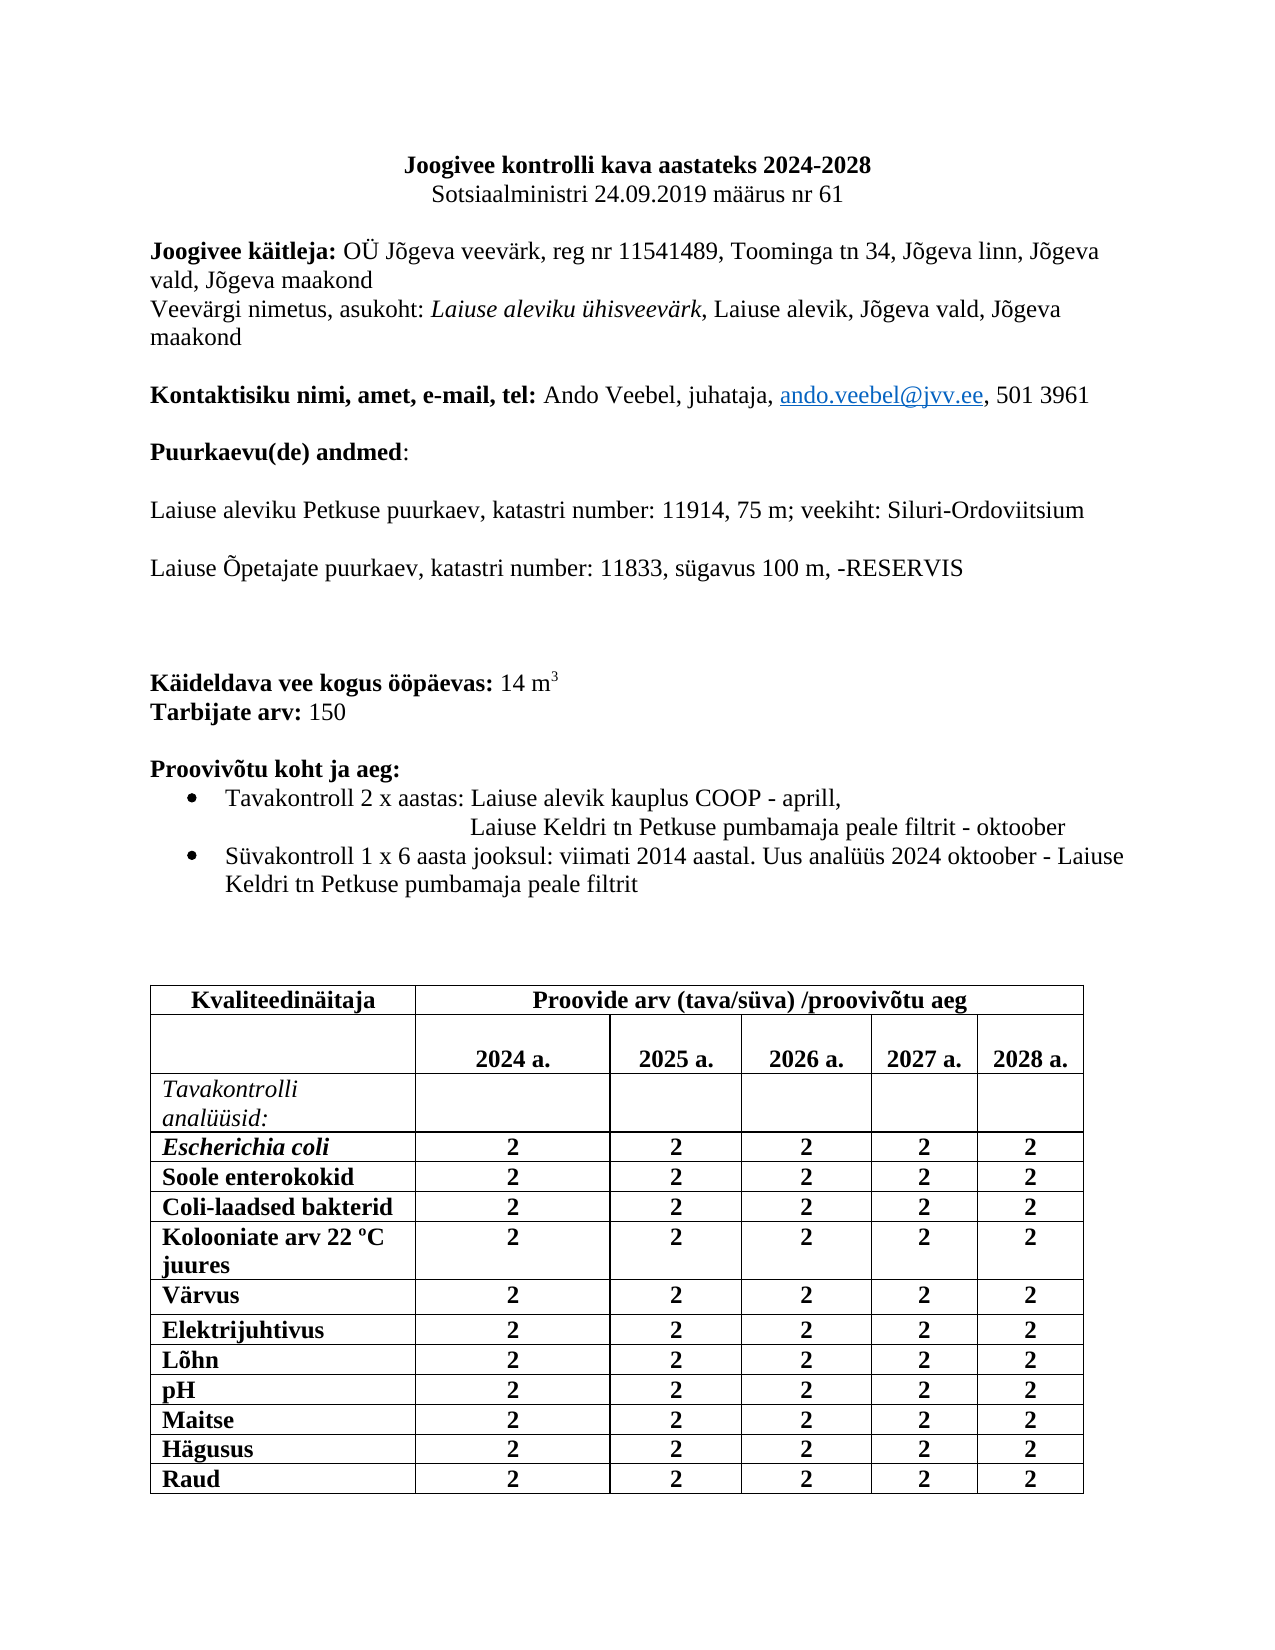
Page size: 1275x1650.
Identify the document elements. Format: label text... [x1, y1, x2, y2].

table_header Proovide arv (tava/süva) /proovivõtu aeg [416, 986, 1083, 1014]
table_cell 2 [611, 1222, 741, 1279]
table_cell [416, 1074, 609, 1131]
text Laiuse Õpetajate puurkaev, katastri number: 11833, sügavus 100 m, -RESERVIS [150, 553, 1125, 582]
table_cell 2 [742, 1405, 871, 1433]
text Tarbijate arv: 150 [150, 697, 1125, 726]
table_cell 2 [872, 1222, 977, 1279]
list Süvakontroll 1 x 6 aasta jooksul: viimati 2014 aastal. Uus analüüs 2024 oktoober - Laiuse Keldri tn Petkuse pumbamaja peale filtrit [187, 841, 1125, 898]
table_cell Escherichia coli [151, 1133, 415, 1161]
table_cell [151, 1015, 415, 1073]
table_cell 2 [742, 1345, 871, 1374]
table_cell 2 [611, 1280, 741, 1314]
text Laiuse Keldri tn Petkuse pumbamaja peale filtrit - oktoober [372, 812, 1125, 841]
table_cell 2 [978, 1280, 1083, 1314]
table_cell [742, 1074, 871, 1131]
table_cell 2 [416, 1345, 609, 1374]
table_cell 2 [742, 1435, 871, 1463]
list Tavakontroll 2 x aastas: Laiuse alevik kauplus COOP - aprill, [187, 783, 1125, 812]
table_cell 2 [611, 1133, 741, 1161]
table_cell Kolooniate arv 22 ºC juures [151, 1222, 415, 1279]
table_cell [978, 1074, 1083, 1131]
table_cell 2 [742, 1162, 871, 1191]
table_cell Lõhn [151, 1345, 415, 1374]
text Laiuse aleviku Petkuse puurkaev, katastri number: 11914, 75 m; veekiht: Siluri-Ordoviitsium [150, 495, 1125, 524]
text Proovivõtu koht ja aeg: [150, 754, 1125, 783]
text Veevärgi nimetus, asukoht: Laiuse aleviku ühisveevärk, Laiuse alevik, Jõgeva vald, Jõgeva maakond [150, 294, 1125, 351]
table_cell 2 [978, 1192, 1083, 1221]
table_cell 2028 a. [978, 1015, 1083, 1073]
table_cell 2 [611, 1405, 741, 1433]
table_cell 2 [611, 1345, 741, 1374]
table_header Kvaliteedinäitaja [151, 986, 415, 1014]
table_cell 2 [872, 1345, 977, 1374]
text Joogivee käitleja: OÜ Jõgeva veevärk, reg nr 11541489, Toominga tn 34, Jõgeva linn, Jõgeva vald, Jõgeva maakond [150, 236, 1125, 294]
text Sotsiaalministri 24.09.2019 määrus nr 61 [150, 179, 1125, 207]
table_cell [611, 1074, 741, 1131]
table_cell 2 [742, 1280, 871, 1314]
table_cell Raud [151, 1464, 415, 1493]
table_cell Coli-laadsed bakterid [151, 1192, 415, 1221]
table_cell 2 [742, 1222, 871, 1279]
table_cell 2 [978, 1133, 1083, 1161]
table_cell 2025 a. [611, 1015, 741, 1073]
table_cell 2 [978, 1405, 1083, 1433]
table_cell Hägusus [151, 1435, 415, 1463]
table_cell 2 [872, 1315, 977, 1344]
table_cell Värvus [151, 1280, 415, 1314]
table_cell 2027 a. [872, 1015, 977, 1073]
table_cell 2 [416, 1162, 609, 1191]
table_cell 2 [978, 1435, 1083, 1463]
table_cell 2 [416, 1405, 609, 1433]
table_cell 2 [742, 1192, 871, 1221]
table_cell 2 [872, 1280, 977, 1314]
table_cell pH [151, 1375, 415, 1404]
table_cell 2 [611, 1315, 741, 1344]
table_cell [872, 1074, 977, 1131]
text Käideldava vee kogus ööpäevas: 14 m3 [150, 668, 1125, 697]
table_cell 2 [742, 1315, 871, 1344]
table_cell Tavakontrolli analüüsid: [151, 1074, 415, 1131]
table_cell 2 [872, 1405, 977, 1433]
table_cell 2024 a. [416, 1015, 609, 1073]
table_cell 2 [872, 1192, 977, 1221]
table_cell 2 [872, 1435, 977, 1463]
table_cell 2 [978, 1162, 1083, 1191]
table_cell 2 [742, 1133, 871, 1161]
table_cell 2 [611, 1464, 741, 1493]
table_cell Soole enterokokid [151, 1162, 415, 1191]
table_cell 2 [611, 1162, 741, 1191]
table_cell 2 [742, 1464, 871, 1493]
table_cell 2 [978, 1375, 1083, 1404]
table_cell 2 [872, 1464, 977, 1493]
table_cell Elektrijuhtivus [151, 1315, 415, 1344]
table_cell Maitse [151, 1405, 415, 1433]
table_cell 2 [872, 1375, 977, 1404]
table_cell 2 [978, 1345, 1083, 1374]
table_cell 2 [872, 1133, 977, 1161]
table_cell 2 [978, 1464, 1083, 1493]
table_cell 2 [416, 1133, 609, 1161]
table_cell 2 [742, 1375, 871, 1404]
table_cell 2 [978, 1315, 1083, 1344]
table_cell 2 [416, 1375, 609, 1404]
table_cell 2 [872, 1162, 977, 1191]
table_cell 2 [978, 1222, 1083, 1279]
table_cell 2 [611, 1435, 741, 1463]
table_cell 2 [611, 1375, 741, 1404]
table_cell 2 [416, 1464, 609, 1493]
text Kontaktisiku nimi, amet, e-mail, tel: Ando Veebel, juhataja, ando.veebel@jvv.ee, 501 3961 [150, 380, 1125, 409]
table_cell 2 [416, 1315, 609, 1344]
text Joogivee kontrolli kava aastateks 2024-2028 [150, 150, 1125, 179]
table_cell 2 [416, 1435, 609, 1463]
table_cell 2 [416, 1280, 609, 1314]
table_cell 2026 a. [742, 1015, 871, 1073]
table_cell 2 [416, 1222, 609, 1279]
text Puurkaevu(de) andmed: [150, 437, 1125, 466]
table_cell 2 [416, 1192, 609, 1221]
table_cell 2 [611, 1192, 741, 1221]
